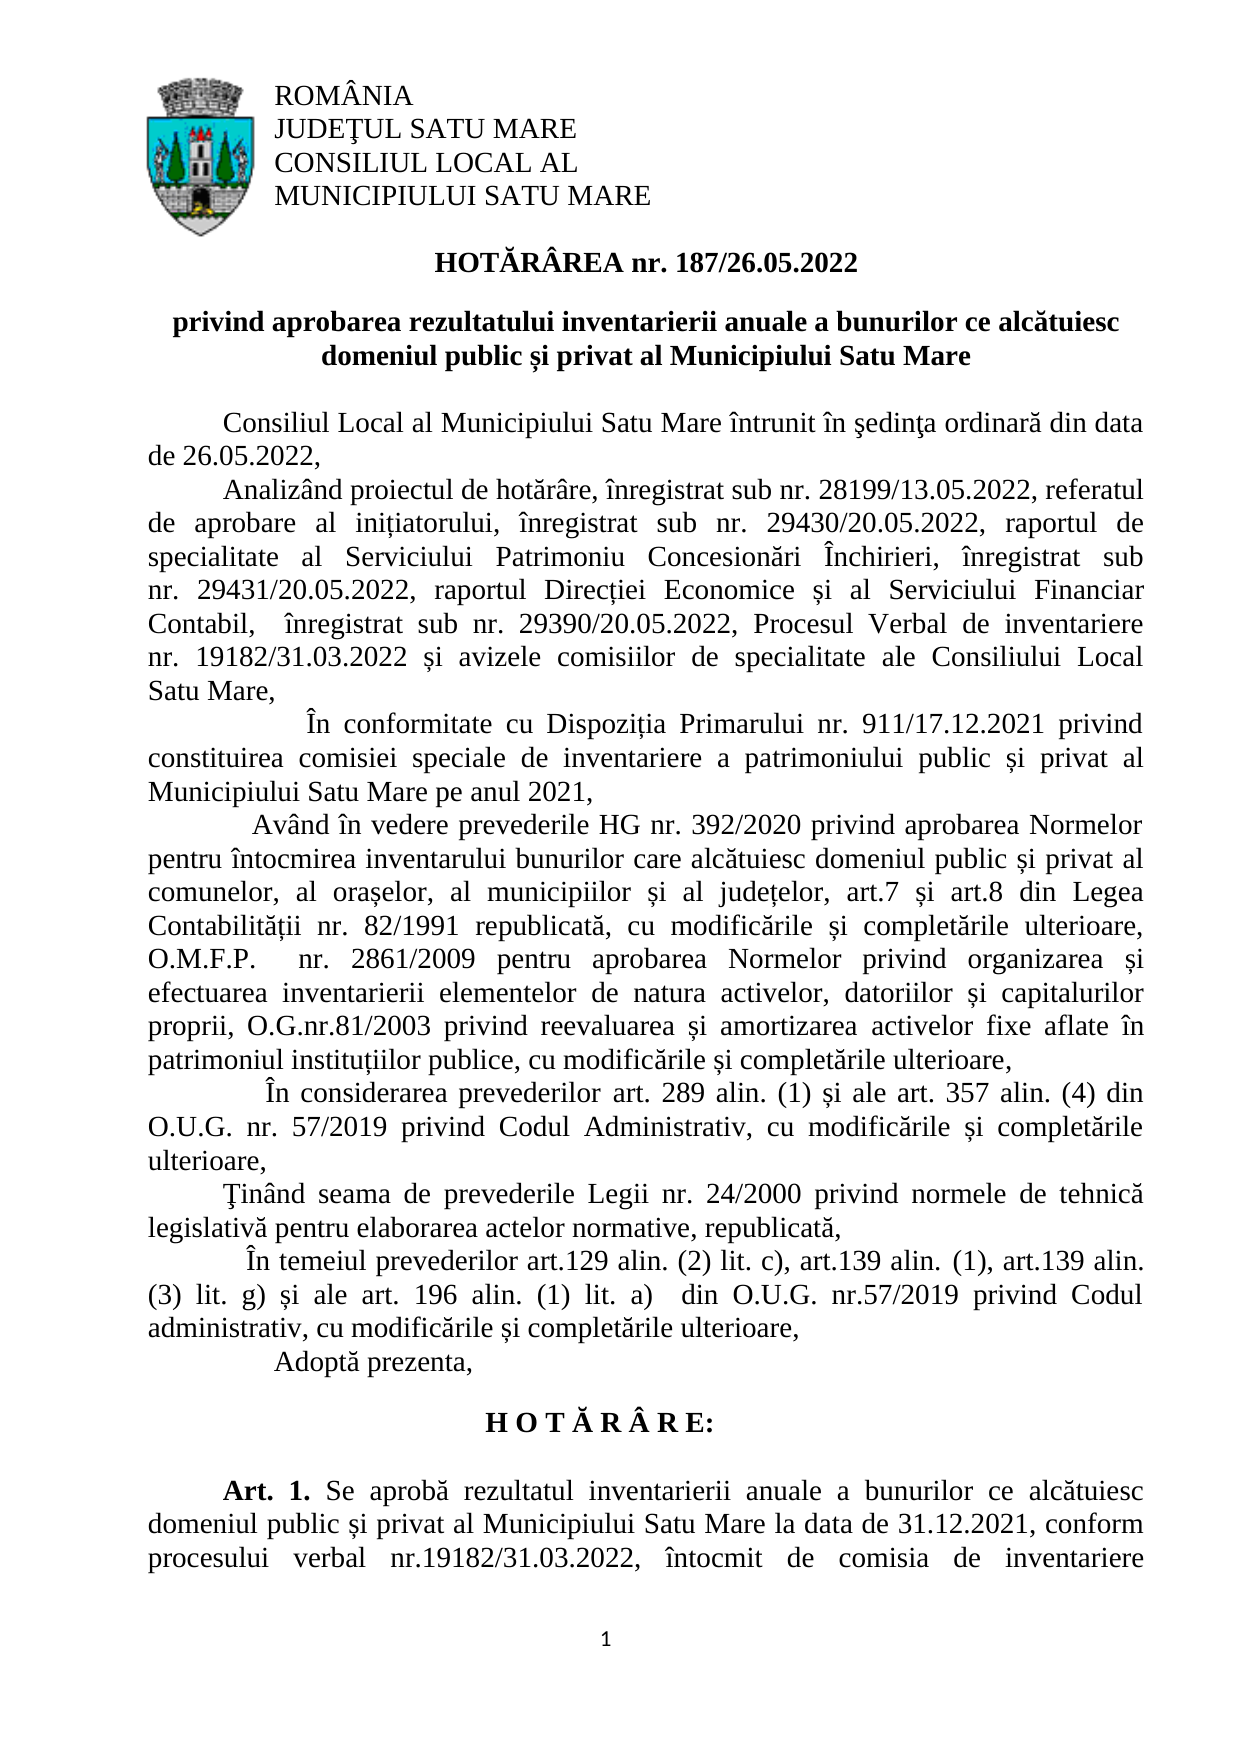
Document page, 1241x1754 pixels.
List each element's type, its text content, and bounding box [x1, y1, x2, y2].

text JUDEŢUL SATU MARE [255, 111, 1063, 145]
text Consiliul Local al Municipiului Satu Mare întrunit în şedinţa ordinară din data de 26.05.2022, [148, 405, 1145, 472]
picture [142, 76, 255, 238]
text privind aprobarea rezultatului inventarierii anuale a bunurilor ce alcătuiesc domeniul public și privat al Municipiului Satu Mare [148, 304, 1144, 371]
text H O T Ă R Â R E: [148, 1406, 1145, 1439]
text În conformitate cu Dispoziția Primarului nr. 911/17.12.2021 privind constituirea comisiei speciale de inventariere a patrimoniului public și privat al Municipiului Satu Mare pe anul 2021, [148, 707, 1145, 807]
text În considerarea prevederilor art. 289 alin. (1) și ale art. 357 alin. (4) din O.U.G. nr. 57/2019 privind Codul Administrativ, cu modificările și completările ulterioare, [148, 1076, 1145, 1176]
text În temeiul prevederilor art.129 alin. (2) lit. c), art.139 alin. (1), art.139 alin. (3) lit. g) și ale art. 196 alin. (1) lit. a) din O.U.G. nr.57/2019 privind Codul administrativ, cu modificările și completările ulterioare, [148, 1243, 1145, 1344]
text CONSILIUL LOCAL AL [255, 145, 1063, 178]
text MUNICIPIULUI SATU MARE [255, 178, 1063, 212]
text Ţinând seama de prevederile Legii nr. 24/2000 privind normele de tehnică legislativă pentru elaborarea actelor normative, republicată, [148, 1176, 1145, 1243]
text HOTĂRÂREA nr. 187/26.05.2022 [148, 246, 1144, 279]
text Având în vedere prevederile HG nr. 392/2020 privind aprobarea Normelor pentru întocmirea inventarului bunurilor care alcătuiesc domeniul public și privat al comunelor, al orașelor, al municipiilor și al județelor, art.7 și art.8 din Legea Contabilității nr. 82/1991 republicată, cu modificările și completările ulterioare, O.M.F.P. nr. 2861/2009 pentru aprobarea Normelor privind organizarea și efectuarea inventarierii elementelor de natura activelor, datoriilor și capitalurilor proprii, O.G.nr.81/2003 privind reevaluarea și amortizarea activelor fixe aflate în patrimoniul instituțiilor publice, cu modificările și completările ulterioare, [148, 807, 1145, 1076]
text Analizând proiectul de hotărâre, înregistrat sub nr. 28199/13.05.2022, referatul de aprobare al inițiatorului, înregistrat sub nr. 29430/20.05.2022, raportul de specialitate al Serviciului Patrimoniu Concesionări Închirieri, înregistrat sub nr. 29431/20.05.2022, raportul Direcției Economice și al Serviciului Financiar Contabil, înregistrat sub nr. 29390/20.05.2022, Procesul Verbal de inventariere nr. 19182/31.03.2022 și avizele comisiilor de specialitate ale Consiliului Local Satu Mare, [148, 472, 1145, 707]
text ROMÂNIA [255, 78, 1063, 111]
text Adoptă prezenta, [148, 1344, 1145, 1377]
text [148, 1473, 1145, 1573]
